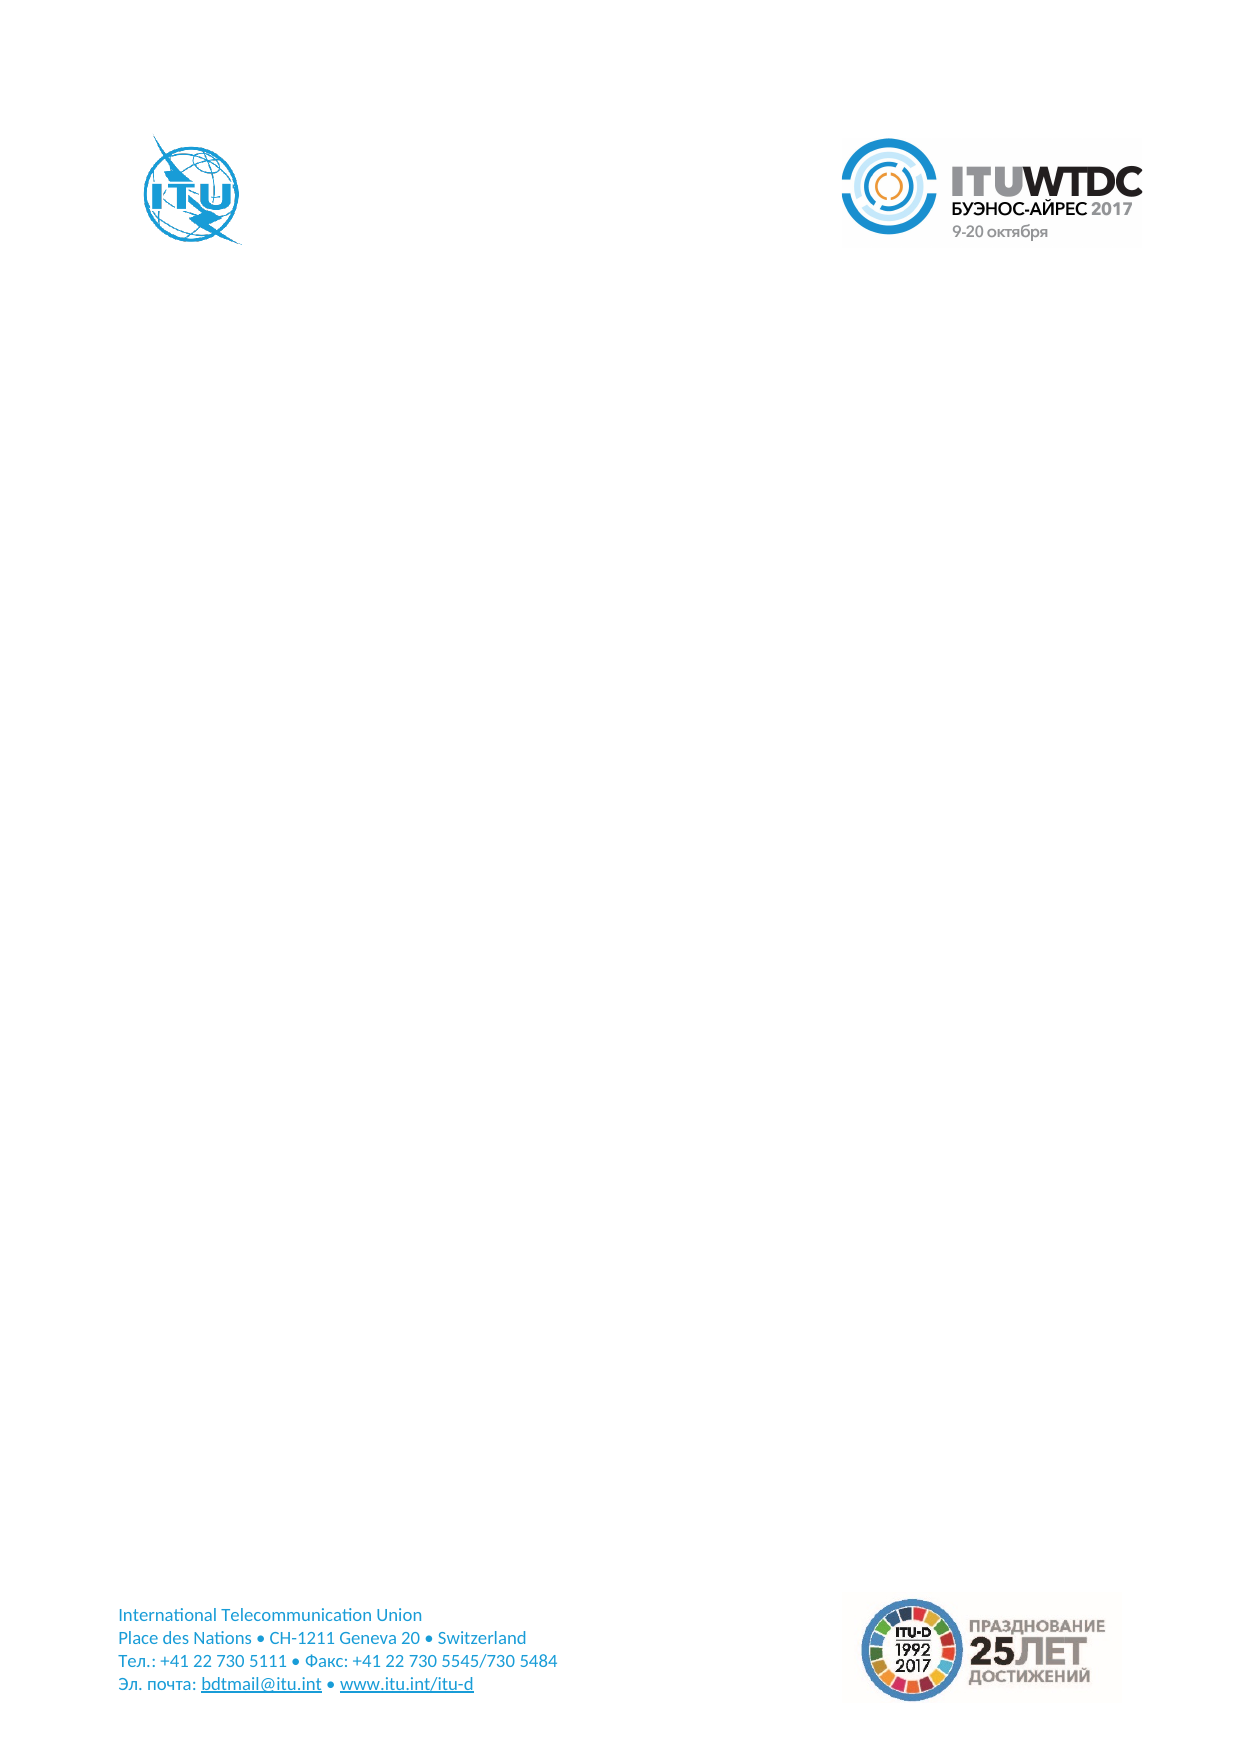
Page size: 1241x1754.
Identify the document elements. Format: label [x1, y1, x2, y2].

picture [841, 138, 1143, 248]
picture [841, 1592, 1123, 1703]
table_header [118, 118, 1148, 1591]
picture [129, 132, 256, 248]
